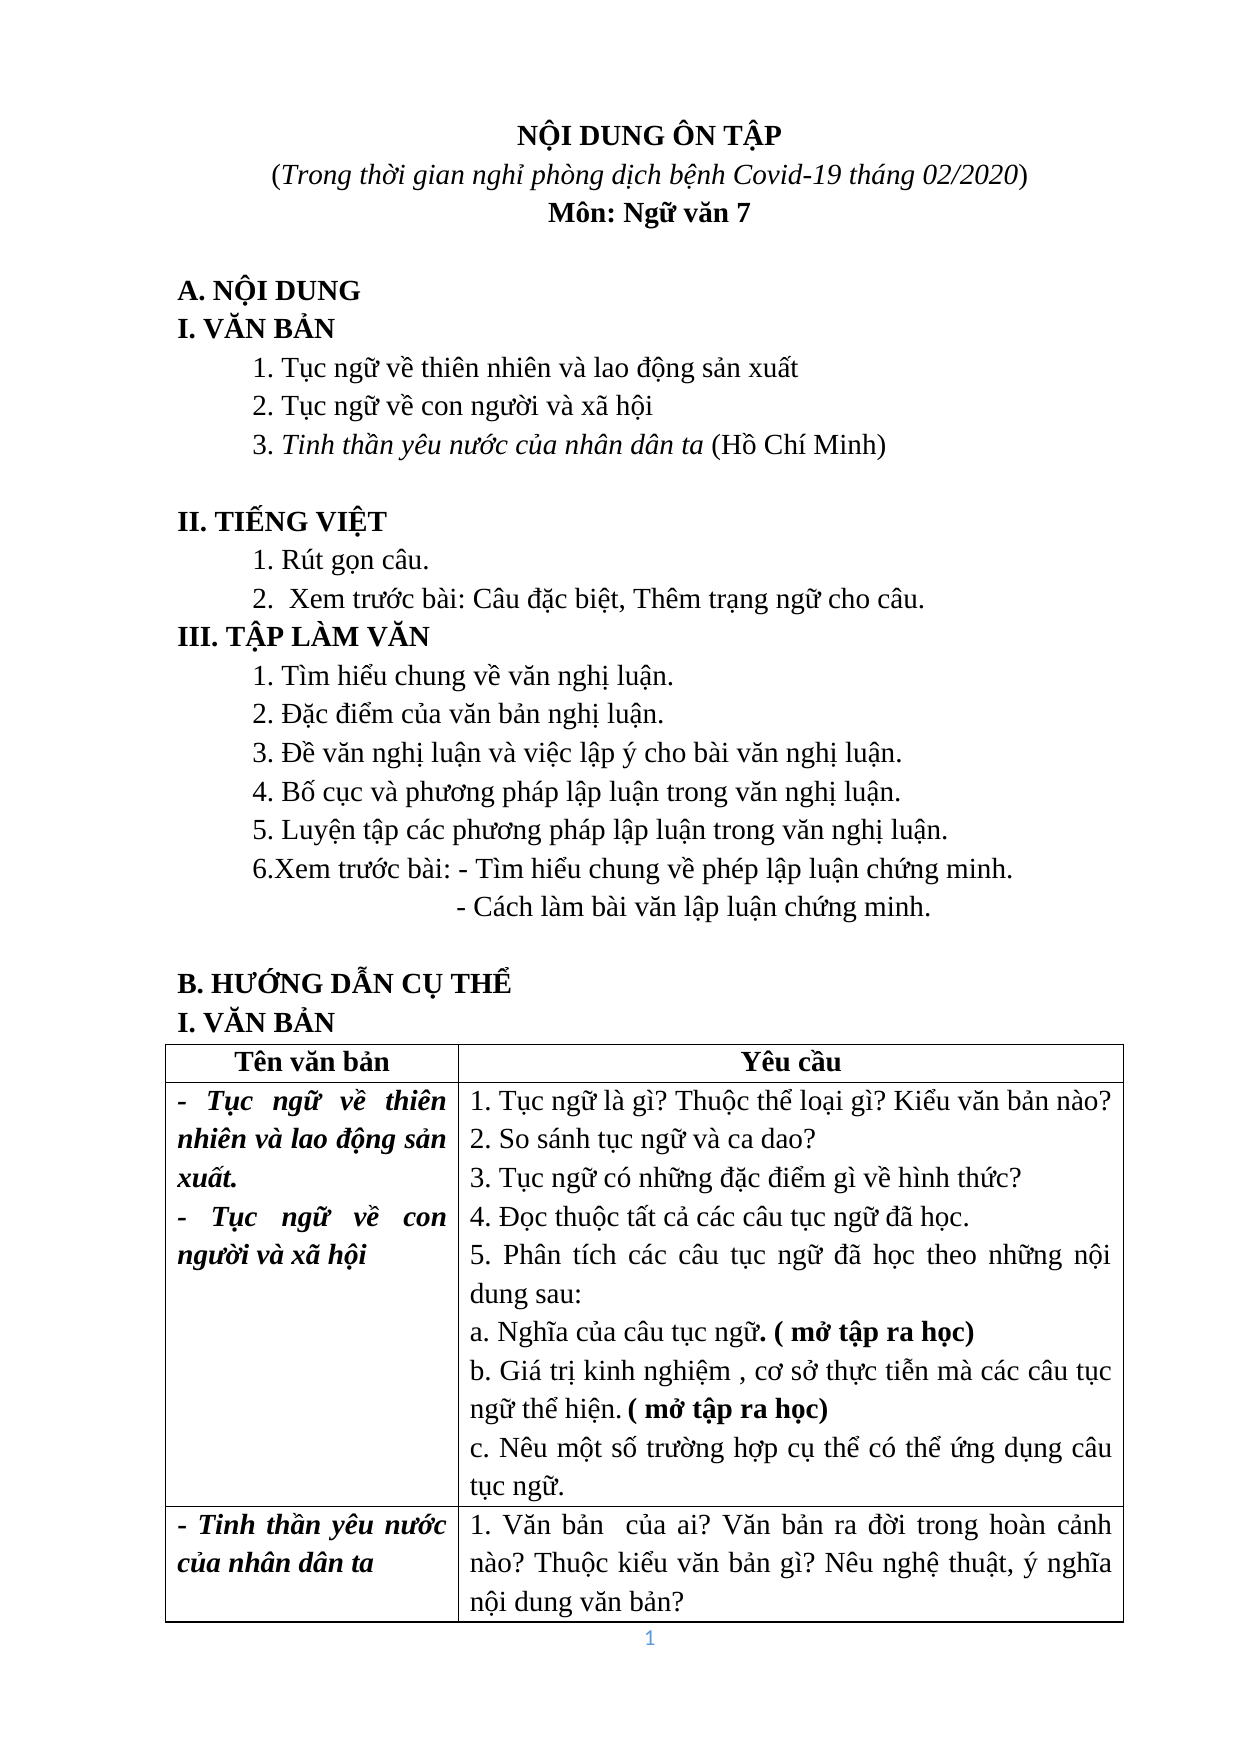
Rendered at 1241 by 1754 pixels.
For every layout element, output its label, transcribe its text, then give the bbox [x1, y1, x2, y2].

text - Cách làm bài văn lập luận chứng minh. [252, 889, 1122, 923]
text A. NỘI DUNG [177, 273, 1122, 306]
text 3. Đề văn nghị luận và việc lập ý cho bài văn nghị luận. [252, 735, 1122, 769]
text 6.Xem trước bài: - Tìm hiểu chung về phép lập luận chứng minh. [252, 851, 1122, 884]
text 2. Đặc điểm của văn bản nghị luận. [252, 697, 1122, 730]
table_header Yêu cầu [459, 1045, 1123, 1082]
text 4. Bố cục và phương pháp lập luận trong văn nghị luận. [252, 774, 1122, 807]
text II. TIẾNG VIỆT [177, 504, 1122, 537]
text 3. Tinh thần yêu nước của nhân dân ta (Hồ Chí Minh) [252, 427, 1122, 460]
table_cell - Tục ngữ về thiên nhiên và lao động sản xuất. - Tục ngữ về con người và xã hội [166, 1083, 458, 1506]
text 2. Xem trước bài: Câu đặc biệt, Thêm trạng ngữ cho câu. [252, 581, 1122, 614]
text I. VĂN BẢN [177, 311, 1122, 345]
text B. HƯỚNG DẪN CỤ THỂ [177, 966, 1122, 1000]
table_cell 1. Tục ngữ là gì? Thuộc thể loại gì? Kiểu văn bản nào? 2. So sánh tục ngữ và ca dao? 3. Tục ngữ có những đặc điểm gì về hình thức? 4. Đọc thuộc tất cả các câu tục ngữ đã học. 5. Phân tích các câu tục ngữ đã học theo những nội dung sau: a. Nghĩa của câu tục ngữ. ( mở tập ra học) b. Giá trị kinh nghiệm , cơ sở thực tiễn mà các câu tục ngữ thể hiện. ( mở tập ra học) c. Nêu một số trường hợp cụ thể có thể ứng dụng câu tục ngữ. [459, 1083, 1123, 1506]
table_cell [166, 1507, 458, 1621]
text 2. Tục ngữ về con người và xã hội [252, 388, 1122, 422]
text III. TẬP LÀM VĂN [177, 619, 1122, 653]
text 1. Rút gọn câu. [252, 542, 1122, 576]
text 1. Tìm hiểu chung về văn nghị luận. [252, 658, 1122, 692]
text (Trong thời gian nghỉ phòng dịch bệnh Covid-19 tháng 02/2020) [177, 157, 1122, 191]
text NỘI DUNG ÔN TẬP [177, 118, 1122, 152]
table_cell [459, 1507, 1123, 1621]
text 5. Luyện tập các phương pháp lập luận trong văn nghị luận. [252, 812, 1122, 846]
table_header Tên văn bản [166, 1045, 458, 1082]
text Môn: Ngữ văn 7 [177, 196, 1122, 229]
text I. VĂN BẢN [177, 1005, 1122, 1038]
text 1. Tục ngữ về thiên nhiên và lao động sản xuất [252, 350, 1122, 383]
